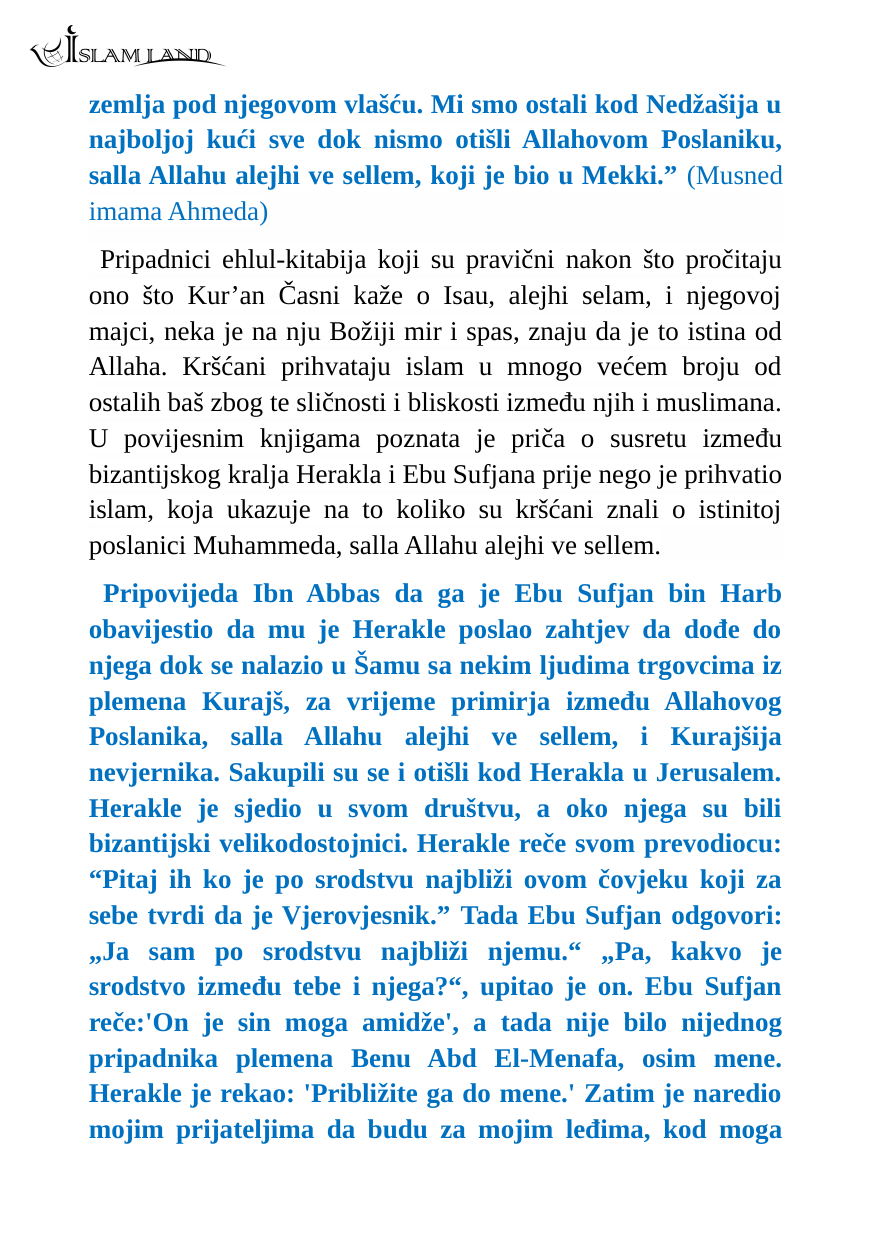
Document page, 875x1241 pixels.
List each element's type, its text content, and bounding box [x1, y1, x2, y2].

text Pripadnici ehlul-kitabija koji su pravični nakon što pročitaju ono što Kur’an Časni kaže o Isau, alejhi selam, i njegovoj majci, neka je na nju Božiji mir i spas, znaju da je to istina od Allaha. Kršćani prihvataju islam u mnogo većem broju od ostalih baš zbog te sličnosti i bliskosti između njih i muslimana. U povijesnim knjigama poznata je priča o susretu između bizantijskog kralja Herakla i Ebu Sufjana prije nego je prihvatio islam, koja ukazuje na to koliko su kršćani znali o istinitoj poslanici Muhammeda, salla Allahu alejhi ve sellem. [88, 375, 783, 464]
text Pripadnici ehlul-kitabija koji su pravični nakon što pročitaju ono što Kur’an Časni kaže o Isau, alejhi selam, i njegovoj majci, neka je na nju Božiji mir i spas, znaju da je to istina od Allaha. Kršćani prihvataju islam u mnogo većem broju od ostalih baš zbog te sličnosti i bliskosti između njih i muslimana. U povijesnim knjigama poznata je priča o susretu između bizantijskog kralja Herakla i Ebu Sufjana prije nego je prihvatio islam, koja ukazuje na to koliko su kršćani znali o istinitoj poslanici Muhammeda, salla Allahu alejhi ve sellem. [88, 243, 783, 374]
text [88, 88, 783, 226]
text Pripadnici ehlul-kitabija koji su pravični nakon što pročitaju ono što Kur’an Časni kaže o Isau, alejhi selam, i njegovoj majci, neka je na nju Božiji mir i spas, znaju da je to istina od Allaha. Kršćani prihvataju islam u mnogo većem broju od ostalih baš zbog te sličnosti i bliskosti između njih i muslimana. U povijesnim knjigama poznata je priča o susretu između bizantijskog kralja Herakla i Ebu Sufjana prije nego je prihvatio islam, koja ukazuje na to koliko su kršćani znali o istinitoj poslanici Muhammeda, salla Allahu alejhi ve sellem. [88, 465, 783, 560]
picture [29, 25, 227, 67]
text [88, 577, 783, 1144]
